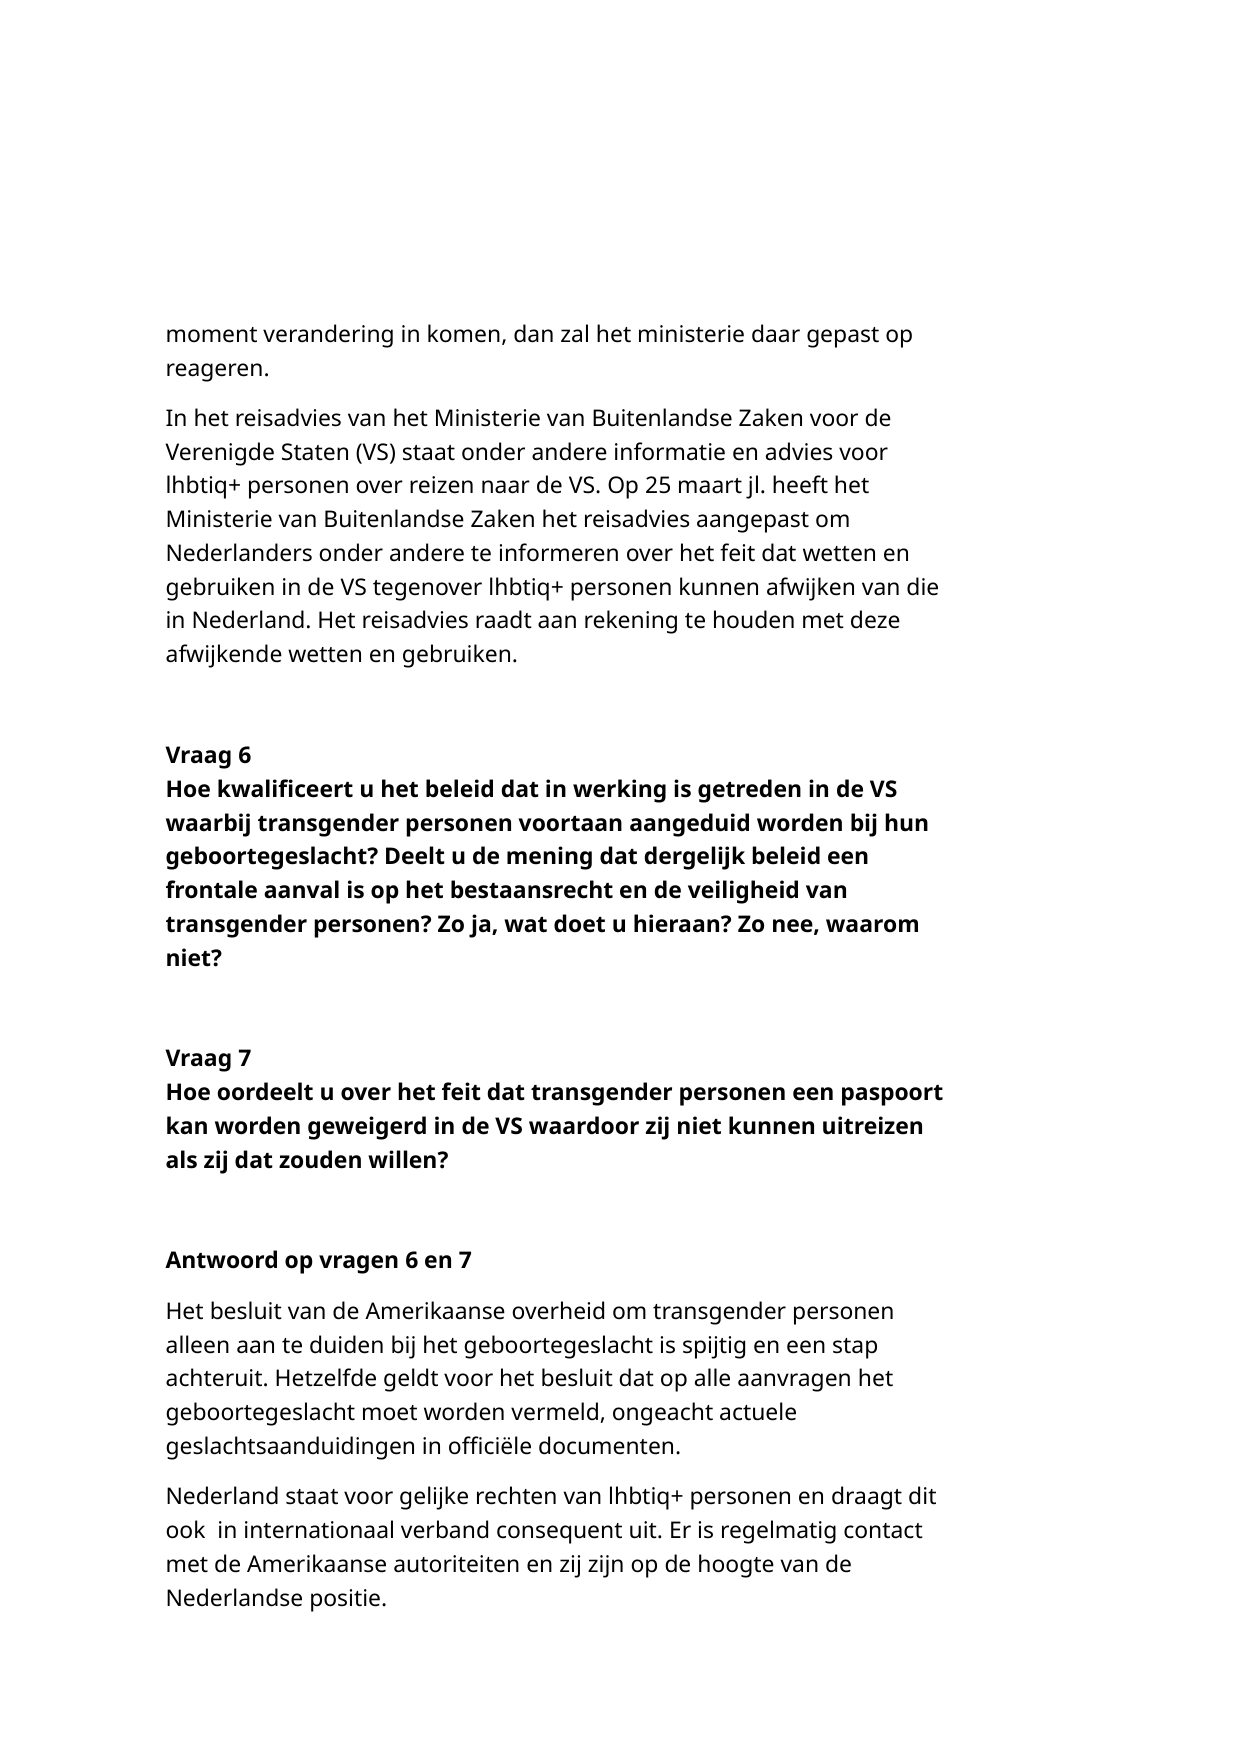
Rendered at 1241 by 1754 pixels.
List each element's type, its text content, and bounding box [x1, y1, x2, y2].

text Vraag 6 Hoe kwalificeert u het beleid dat in werking is getreden in de VS waarbij transgender personen voortaan aangeduid worden bij hun geboortegeslacht? Deelt u de mening dat dergelijk beleid een frontale aanval is op het bestaansrecht en de veiligheid van transgender personen? Zo ja, wat doet u hieraan? Zo nee, waarom niet? [165, 739, 951, 973]
text Antwoord op vragen 6 en 7 [165, 1244, 951, 1276]
text In het reisadvies van het Ministerie van Buitenlandse Zaken voor de Verenigde Staten (VS) staat onder andere informatie en advies voor lhbtiq+ personen over reizen naar de VS. Op 25 maart jl. heeft het Ministerie van Buitenlandse Zaken het reisadvies aangepast om Nederlanders onder andere te informeren over het feit dat wetten en gebruiken in de VS tegenover lhbtiq+ personen kunnen afwijken van die in Nederland. Het reisadvies raadt aan rekening te houden met deze afwijkende wetten en gebruiken. [165, 402, 951, 669]
text Het besluit van de Amerikaanse overheid om transgender personen alleen aan te duiden bij het geboortegeslacht is spijtig en een stap achteruit. Hetzelfde geldt voor het besluit dat op alle aanvragen het geboortegeslacht moet worden vermeld, ongeacht actuele geslachtsaanduidingen in officiële documenten. [165, 1295, 951, 1461]
text Nederland staat voor gelijke rechten van lhbtiq+ personen en draagt dit ook in internationaal verband consequent uit. Er is regelmatig contact met de Amerikaanse autoriteiten en zij zijn op de hoogte van de Nederlandse positie. [165, 1480, 951, 1613]
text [165, 318, 951, 383]
text Vraag 7 Hoe oordeelt u over het feit dat transgender personen een paspoort kan worden geweigerd in de VS waardoor zij niet kunnen uitreizen als zij dat zouden willen? [165, 1042, 951, 1175]
